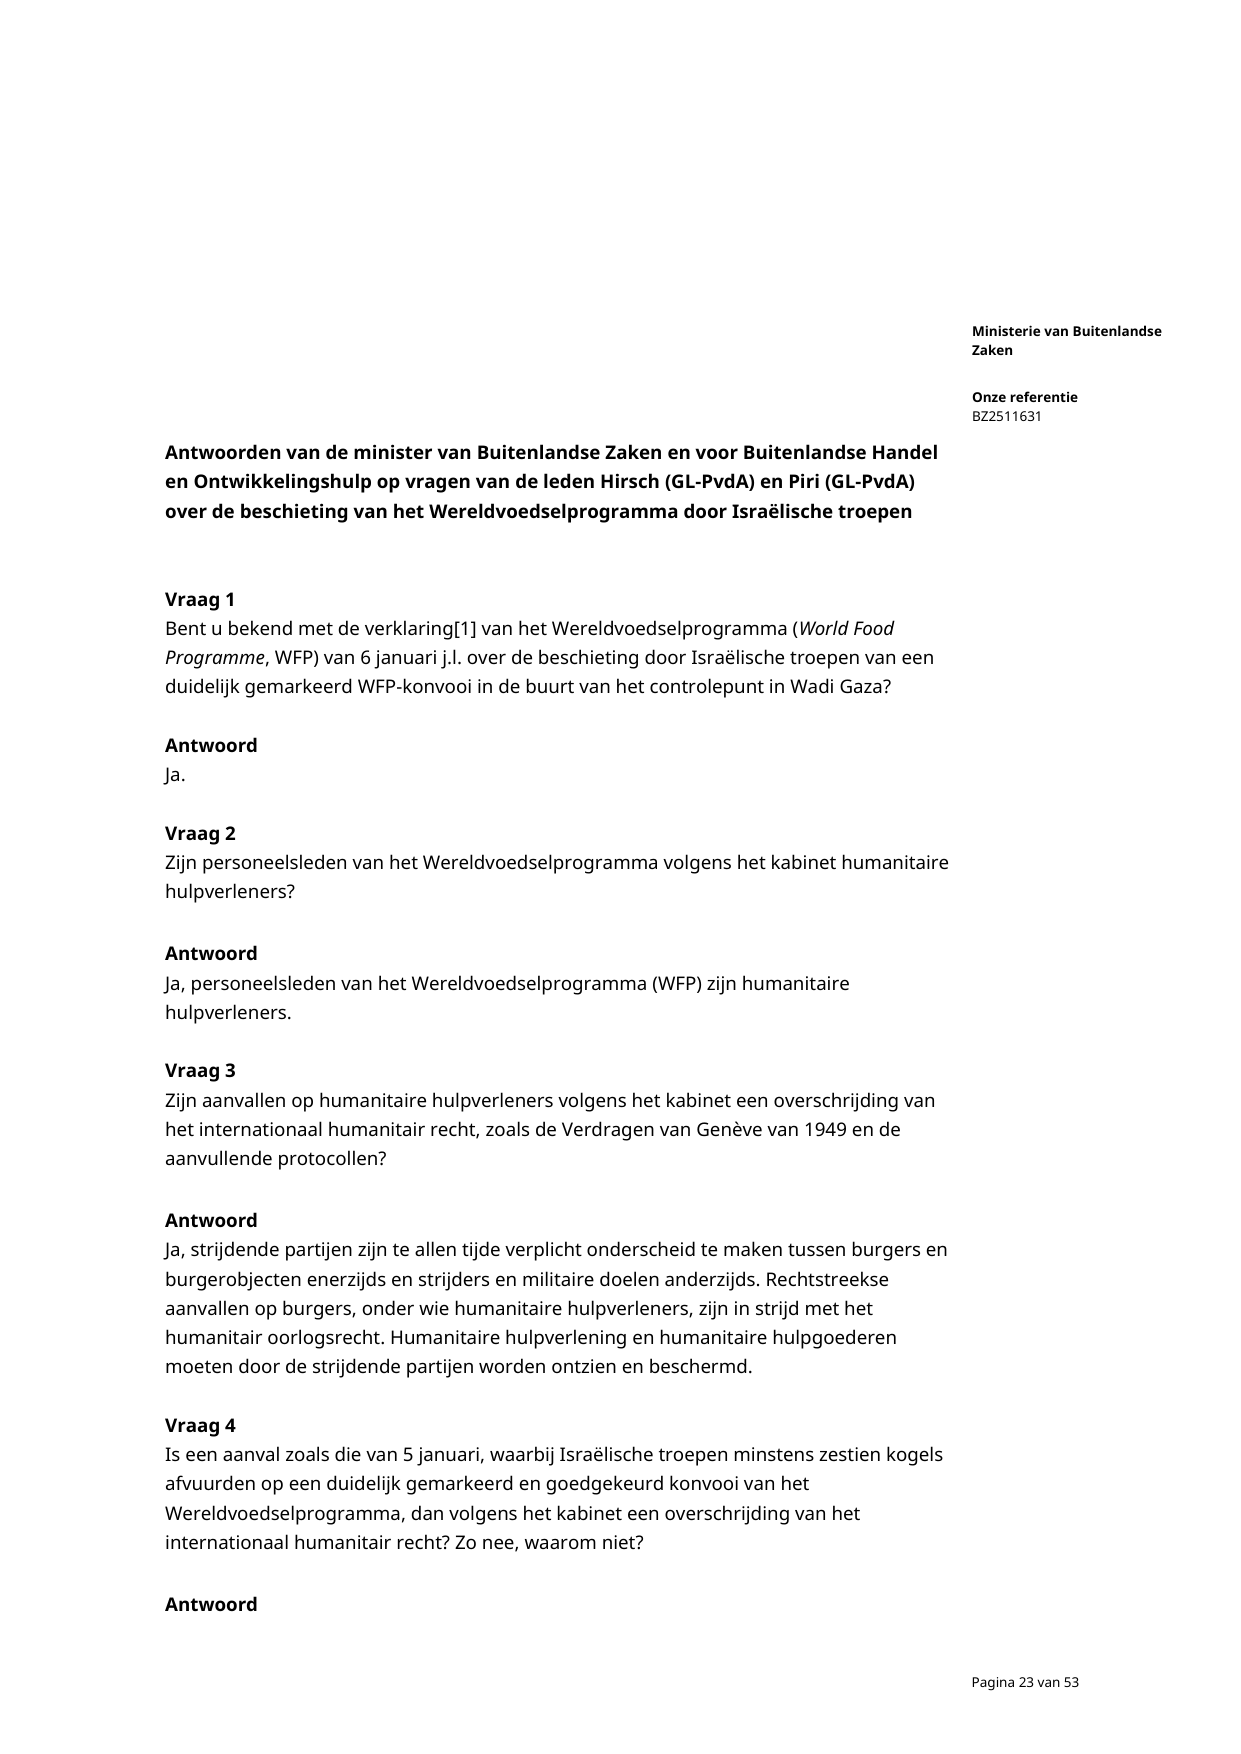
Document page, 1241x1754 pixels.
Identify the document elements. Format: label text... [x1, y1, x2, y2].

text Zijn aanvallen op humanitaire hulpverleners volgens het kabinet een overschrijding van het internationaal humanitair recht, zoals de Verdragen van Genève van 1949 en de aanvullende protocollen? [165, 1087, 951, 1203]
text Antwoord Ja. [165, 732, 951, 787]
text Antwoorden van de minister van Buitenlandse Zaken en voor Buitenlandse Handel en Ontwikkelingshulp op vragen van de leden Hirsch (GL-PvdA) en Piri (GL-PvdA) over de beschieting van het Wereldvoedselprogramma door Israëlische troepen [165, 439, 951, 524]
text Vraag 3 [165, 1058, 951, 1083]
text Antwoord Ja, strijdende partijen zijn te allen tijde verplicht onderscheid te maken tussen burgers en burgerobjecten enerzijds en strijders en militaire doelen anderzijds. Rechtstreekse aanvallen op burgers, onder wie humanitaire hulpverleners, zijn in strijd met het humanitair oorlogsrecht. Humanitaire hulpverlening en humanitaire hulpgoederen moeten door de strijdende partijen worden ontzien en beschermd. [165, 1207, 951, 1379]
text Vraag 2 [165, 820, 951, 846]
text Vraag 1 [165, 586, 951, 611]
text Antwoord Ja, personeelsleden van het Wereldvoedselprogramma (WFP) zijn humanitaire hulpverleners. [165, 941, 951, 1024]
text Bent u bekend met de verklaring[1] van het Wereldvoedselprogramma (World Food Programme, WFP) van 6 januari j.l. over de beschieting door Israëlische troepen van een duidelijk gemarkeerd WFP-konvooi in de buurt van het controlepunt in Wadi Gaza? [165, 615, 951, 699]
text Antwoord [165, 1591, 951, 1617]
text Zijn personeelsleden van het Wereldvoedselprogramma volgens het kabinet humanitaire hulpverleners? [165, 849, 951, 936]
text Is een aanval zoals die van 5 januari, waarbij Israëlische troepen minstens zestien kogels afvuurden op een duidelijk gemarkeerd en goedgekeurd konvooi van het Wereldvoedselprogramma, dan volgens het kabinet een overschrijding van het internationaal humanitair recht? Zo nee, waarom niet? [165, 1441, 951, 1587]
text Vraag 4 [165, 1412, 951, 1438]
